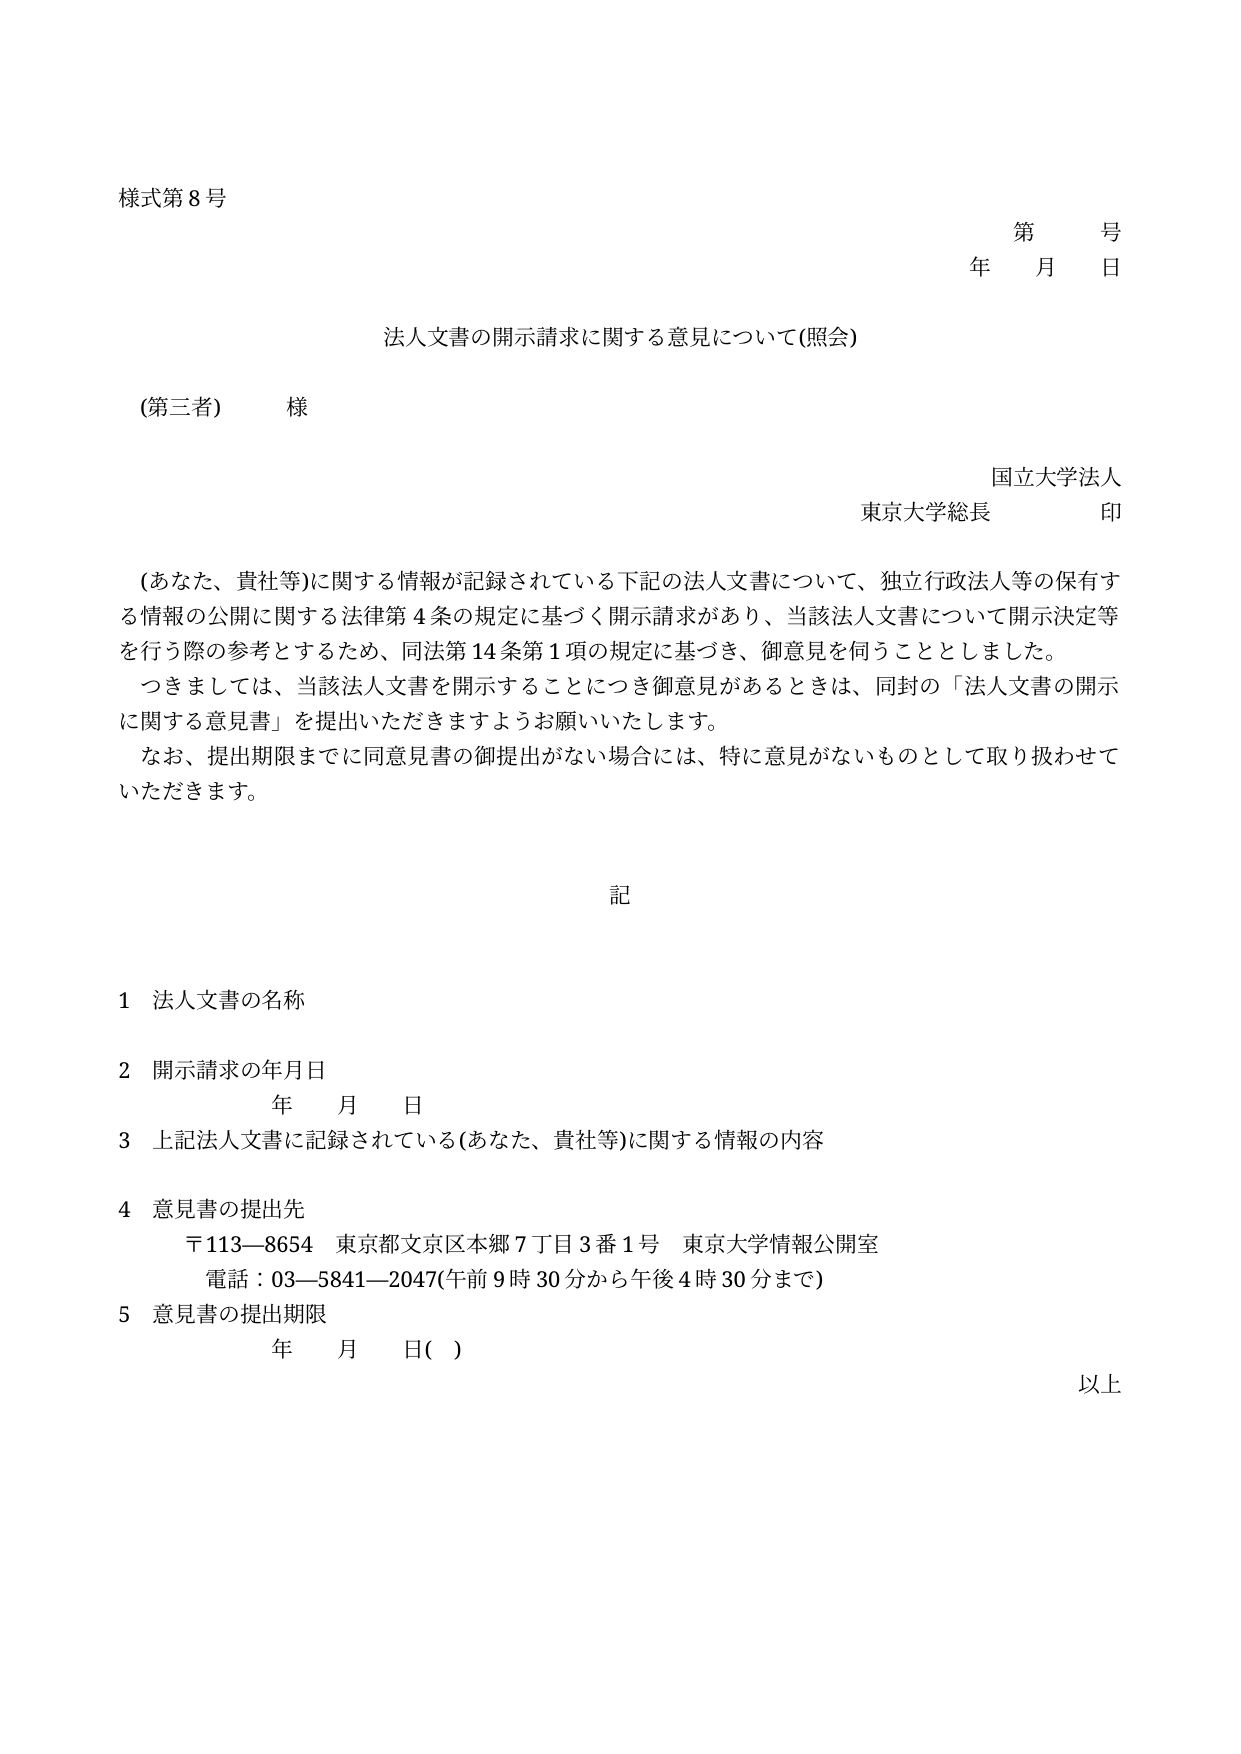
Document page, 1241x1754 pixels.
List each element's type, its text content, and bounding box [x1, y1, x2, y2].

text 第 号 [118, 214, 1122, 249]
text 4 意見書の提出先 [118, 1191, 1122, 1226]
text 法人文書の開示請求に関する意見について(照会) [118, 319, 1122, 353]
text なお、提出期限までに同意見書の御提出がない場合には、特に意見がないものとして取り扱わせていただきます。 [118, 737, 1122, 807]
text 記 [118, 877, 1122, 912]
text 東京大学総長 印 [118, 493, 1122, 528]
text 2 開示請求の年月日 [118, 1051, 1122, 1086]
text つきましては、当該法人文書を開示することにつき御意見があるときは、同封の「法人文書の開示に関する意見書」を提出いただきますようお願いいたします。 [118, 668, 1122, 737]
text 5 意見書の提出期限 [118, 1296, 1122, 1331]
text 年 月 日 [118, 1086, 1122, 1121]
text 年 月 日 [118, 249, 1122, 284]
text 様式第8号 [118, 179, 1122, 214]
text 3 上記法人文書に記録されている(あなた、貴社等)に関する情報の内容 [118, 1121, 1122, 1156]
text (あなた、貴社等)に関する情報が記録されている下記の法人文書について、独立行政法人等の保有する情報の公開に関する法律第4条の規定に基づく開示請求があり、当該法人文書について開示決定等を行う際の参考とするため、同法第14条第1項の規定に基づき、御意見を伺うこととしました。 [118, 563, 1122, 668]
text 〒113―8654 東京都文京区本郷7丁目3番1号 東京大学情報公開室 [118, 1226, 1122, 1261]
text 年 月 日( ) [118, 1331, 1122, 1366]
text 以上 [118, 1366, 1122, 1400]
text 電話：03―5841―2047(午前9時30分から午後4時30分まで) [118, 1261, 1122, 1296]
text (第三者) 様 [118, 388, 1122, 423]
text 1 法人文書の名称 [118, 982, 1122, 1017]
text 国立大学法人 [118, 458, 1122, 493]
